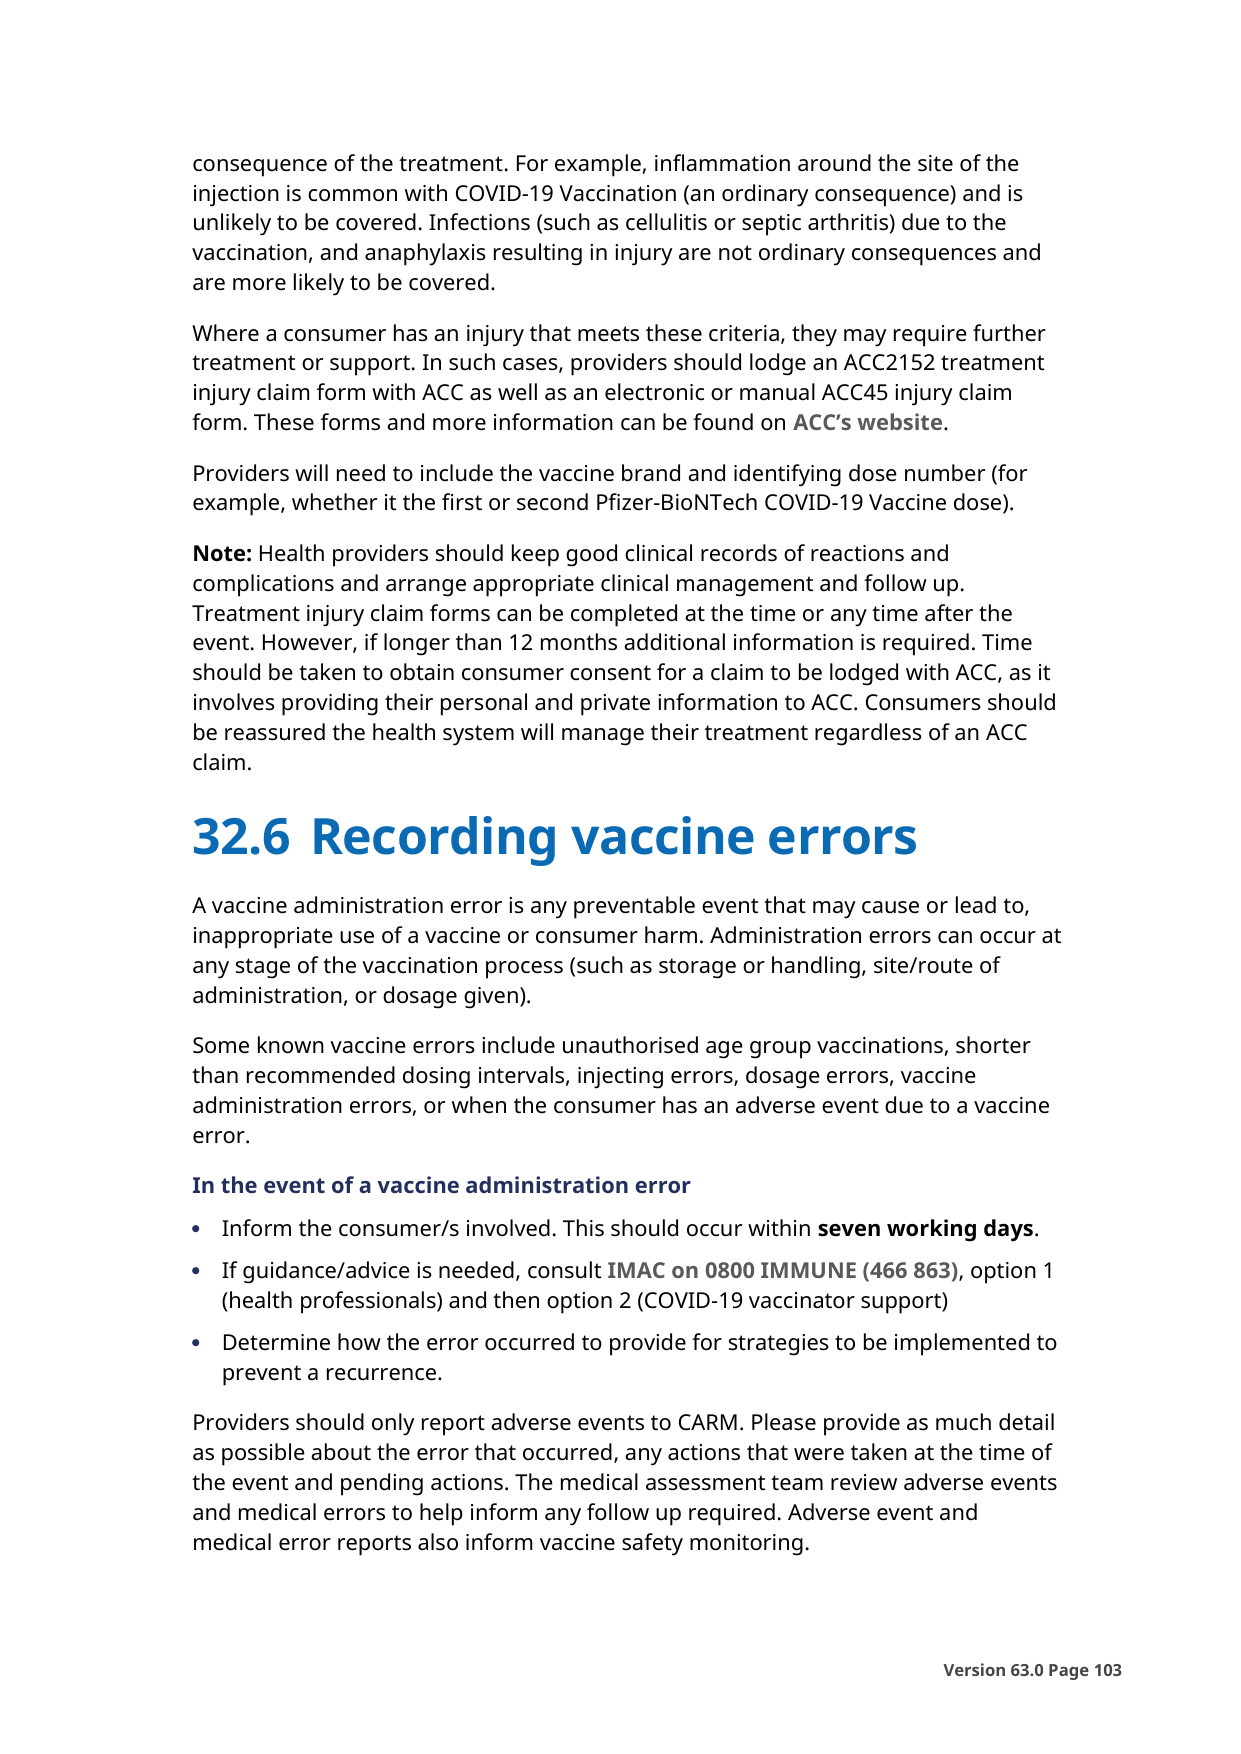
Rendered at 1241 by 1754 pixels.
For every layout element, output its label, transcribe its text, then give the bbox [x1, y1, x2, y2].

text Where a consumer has an injury that meets these criteria, they may require further treatment or support. In such cases, providers should lodge an ACC2152 treatment injury claim form with ACC as well as an electronic or manual ACC45 injury claim form. These forms and more information can be found on ACC’s website. [192, 317, 1063, 437]
subtitle In the event of a vaccine administration error [192, 1170, 1063, 1200]
text Some known vaccine errors include unauthorised age group vaccinations, shorter than recommended dosing intervals, injecting errors, dosage errors, vaccine administration errors, or when the consumer has an adverse event due to a vaccine error. [192, 1030, 1063, 1149]
text If guidance/advice is needed, consult IMAC on 0800 IMMUNE (466 863), option 1 (health professionals) and then option 2 (COVID-19 vaccinator support) [192, 1255, 1063, 1314]
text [192, 148, 1063, 297]
text Providers will need to include the vaccine brand and identifying dose number (for example, whether it the first or second Pfizer-BioNTech COVID-19 Vaccine dose). [192, 457, 1063, 517]
text Providers should only report adverse events to CARM. Please provide as much detail as possible about the error that occurred, any actions that were taken at the time of the event and pending actions. The medical assessment team review adverse events and medical errors to help inform any follow up required. Adverse event and medical error reports also inform vaccine safety monitoring. [192, 1407, 1063, 1556]
subtitle Recording vaccine errors [192, 801, 1063, 869]
text Determine how the error occurred to provide for strategies to be implemented to prevent a recurrence. [192, 1327, 1063, 1386]
text Note: Health providers should keep good clinical records of reactions and complications and arrange appropriate clinical management and follow up. Treatment injury claim forms can be completed at the time or any time after the event. However, if longer than 12 months additional information is required. Time should be taken to obtain consumer consent for a claim to be lodged with ACC, as it involves providing their personal and private information to ACC. Consumers should be reassured the health system will manage their treatment regardless of an ACC claim. [192, 538, 1063, 776]
list Inform the consumer/s involved. This should occur within seven working days. [192, 1212, 1063, 1242]
text A vaccine administration error is any preventable event that may cause or lead to, inappropriate use of a vaccine or consumer harm. Administration errors can occur at any stage of the vaccination process (such as storage or handling, site/route of administration, or dosage given). [192, 890, 1063, 1009]
